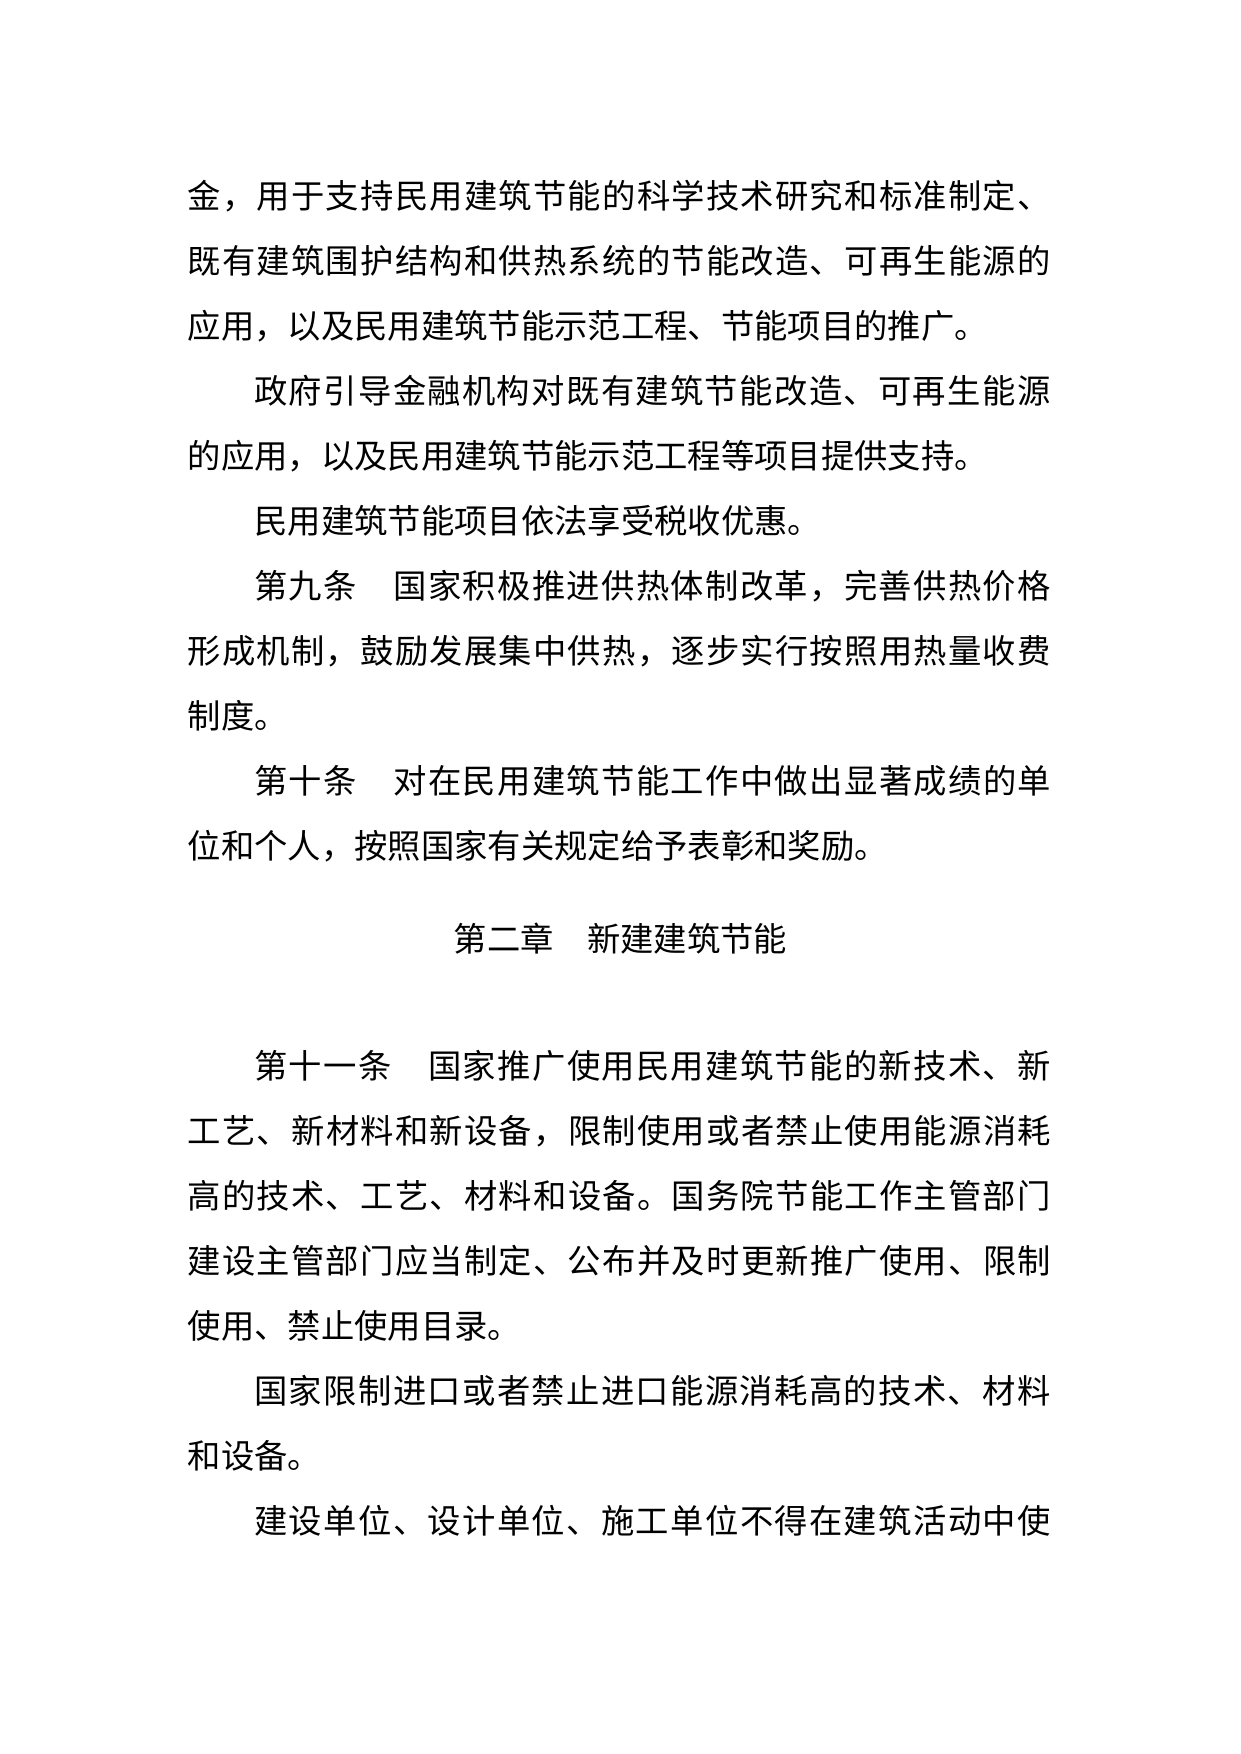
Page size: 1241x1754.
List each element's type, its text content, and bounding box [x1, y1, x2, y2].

text 第十条 对在民用建筑节能工作中做出显著成绩的单位和个人，按照国家有关规定给予表彰和奖励。 [187, 747, 1053, 877]
text 民用建筑节能项目依法享受税收优惠。 [187, 487, 1053, 552]
subtitle 第二章 新建建筑节能 [187, 904, 1053, 969]
text 政府引导金融机构对既有建筑节能改造、可再生能源的应用，以及民用建筑节能示范工程等项目提供支持。 [187, 357, 1053, 487]
text 国家限制进口或者禁止进口能源消耗高的技术、材料和设备。 [187, 1356, 1053, 1486]
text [187, 162, 1053, 357]
text 第十一条 国家推广使用民用建筑节能的新技术、新工艺、新材料和新设备，限制使用或者禁止使用能源消耗高的技术、工艺、材料和设备。国务院节能工作主管部门、建设主管部门应当制定、公布并及时更新推广使用、限制使用、禁止使用目录。 [187, 1031, 1053, 1356]
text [187, 1486, 1053, 1551]
text 第九条 国家积极推进供热体制改革，完善供热价格形成机制，鼓励发展集中供热，逐步实行按照用热量收费制度。 [187, 552, 1053, 747]
